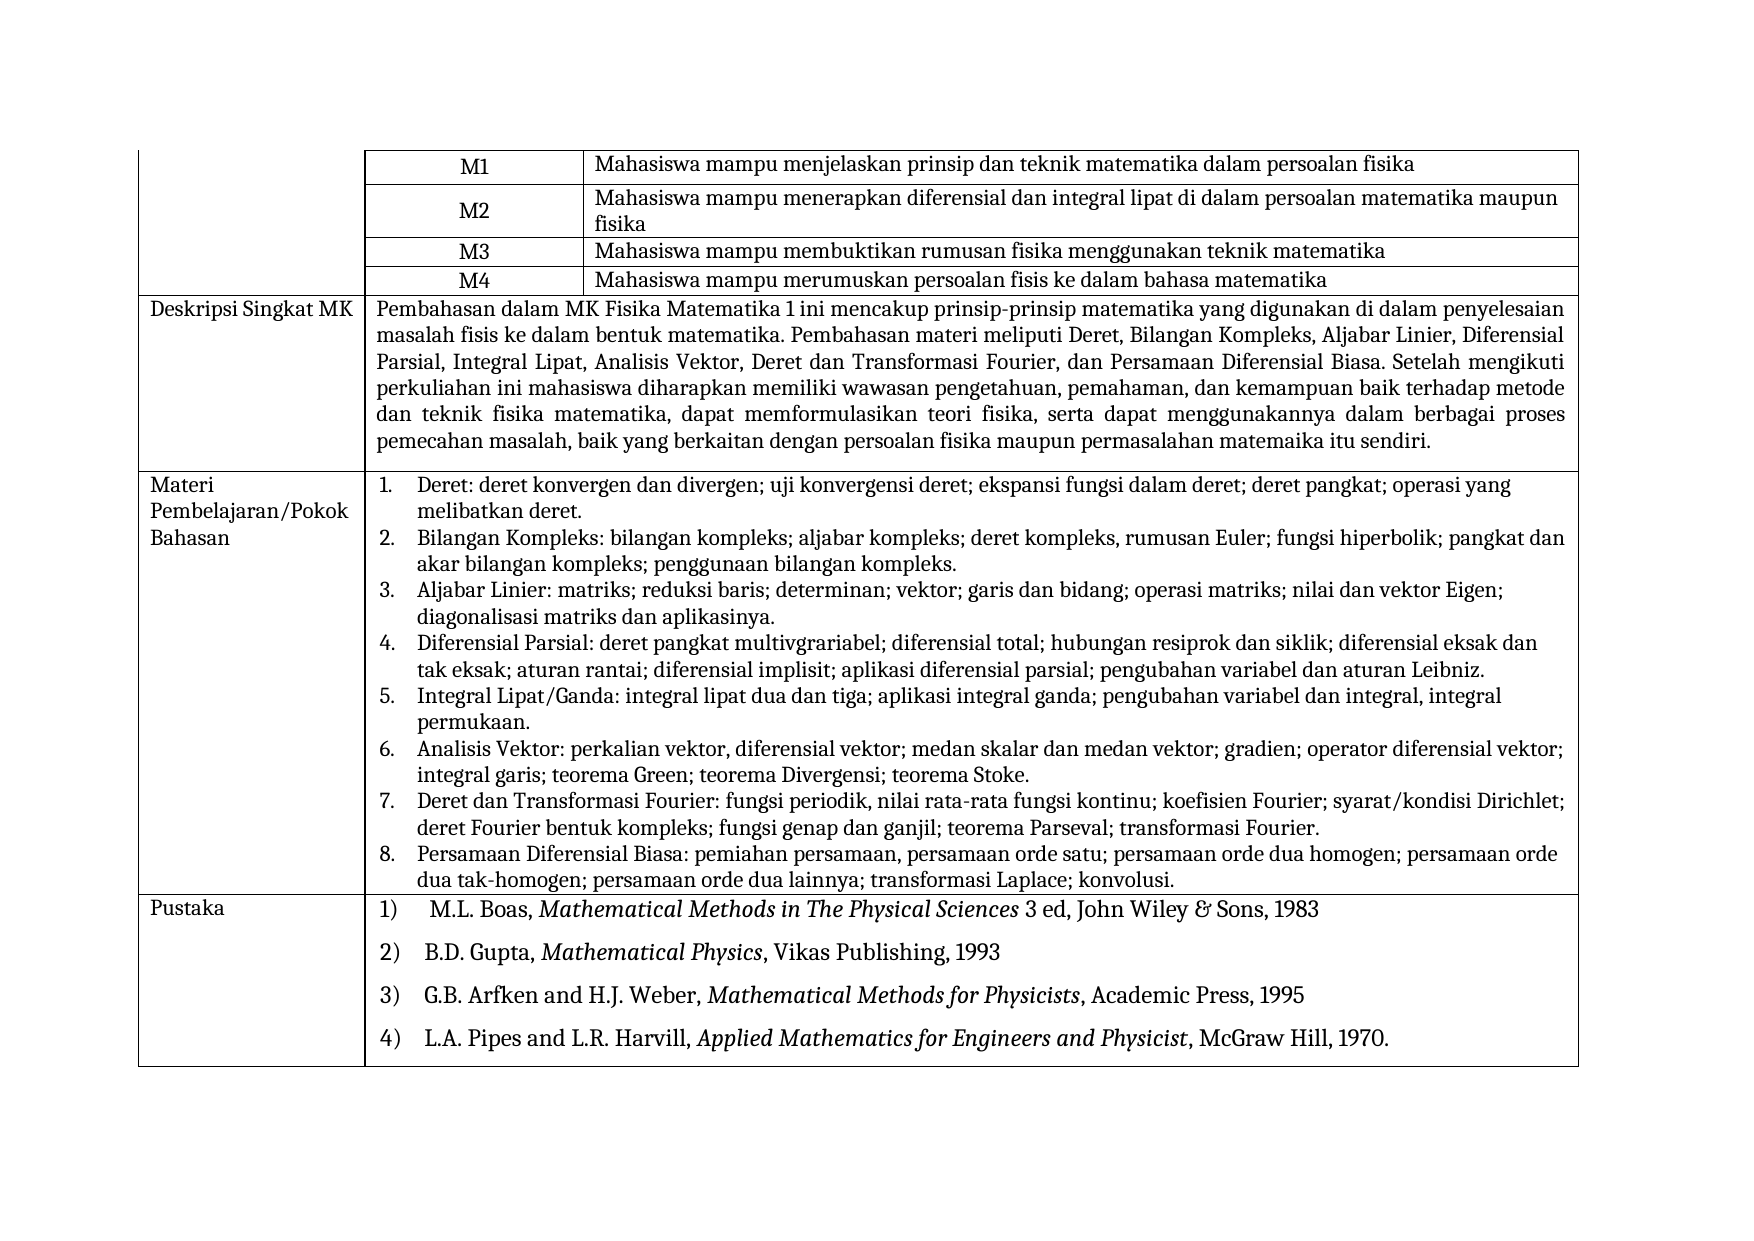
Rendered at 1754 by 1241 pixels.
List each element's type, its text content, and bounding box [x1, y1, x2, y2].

table_cell M3 [366, 238, 583, 266]
table_cell Pustaka [139, 895, 364, 1066]
table_cell M1 [366, 151, 583, 183]
table_cell Mahasiswa mampu merumuskan persoalan fisis ke dalam bahasa matematika [584, 267, 1578, 295]
table_cell Pembahasan dalam MK Fisika Matematika 1 ini mencakup prinsip-prinsip matematika yang digunakan di dalam penyelesaian masalah fisis ke dalam bentuk matematika. Pembahasan materi meliputi Deret, Bilangan Kompleks, Aljabar Linier, Diferensial Parsial, Integral Lipat, Analisis Vektor, Deret dan Transformasi Fourier, dan Persamaan Diferensial Biasa. Setelah mengikuti perkuliahan ini mahasiswa diharapkan memiliki wawasan pengetahuan, pemahaman, dan kemampuan baik terhadap metode dan teknik fisika matematika, dapat memformulasikan teori fisika, serta dapat menggunakannya dalam berbagai proses pemecahan masalah, baik yang berkaitan dengan persoalan fisika maupun permasalahan matemaika itu sendiri. [366, 296, 1578, 471]
table_cell M2 [366, 185, 583, 237]
table_cell M.L. Boas, Mathematical Methods in The Physical Sciences 3 ed, John Wiley & Sons, 1983 B.D. Gupta, Mathematical Physics, Vikas Publishing, 1993 G.B. Arfken and H.J. Weber, Mathematical Methods for Physicists, Academic Press, 1995 L.A. Pipes and L.R. Harvill, Applied Mathematics for Engineers and Physicist, McGraw Hill, 1970. [366, 895, 1578, 1066]
table_cell M4 [366, 267, 583, 295]
table_cell Mahasiswa mampu menerapkan diferensial dan integral lipat di dalam persoalan matematika maupun fisika [584, 185, 1578, 237]
table_cell Materi Pembelajaran/Pokok Bahasan [139, 472, 364, 893]
table_cell Deskripsi Singkat MK [139, 296, 364, 471]
table_cell Mahasiswa mampu menjelaskan prinsip dan teknik matematika dalam persoalan fisika [584, 151, 1578, 183]
table_cell Mahasiswa mampu membuktikan rumusan fisika menggunakan teknik matematika [584, 238, 1578, 266]
table_cell Deret: deret konvergen dan divergen; uji konvergensi deret; ekspansi fungsi dalam deret; deret pangkat; operasi yang melibatkan deret. Bilangan Kompleks: bilangan kompleks; aljabar kompleks; deret kompleks, rumusan Euler; fungsi hiperbolik; pangkat dan akar bilangan kompleks; penggunaan bilangan kompleks. Aljabar Linier: matriks; reduksi baris; determinan; vektor; garis dan bidang; operasi matriks; nilai dan vektor Eigen; diagonalisasi matriks dan aplikasinya. Diferensial Parsial: deret pangkat multivgrariabel; diferensial total; hubungan resiprok dan siklik; diferensial eksak dan tak eksak; aturan rantai; diferensial implisit; aplikasi diferensial parsial; pengubahan variabel dan aturan Leibniz. Integral Lipat/Ganda: integral lipat dua dan tiga; aplikasi integral ganda; pengubahan variabel dan integral, integral permukaan. Analisis Vektor: perkalian vektor, diferensial vektor; medan skalar dan medan vektor; gradien; operator diferensial vektor; integral garis; teorema Green; teorema Divergensi; teorema Stoke. Deret dan Transformasi Fourier: fungsi periodik, nilai rata-rata fungsi kontinu; koefisien Fourier; syarat/kondisi Dirichlet; deret Fourier bentuk kompleks; fungsi genap dan ganjil; teorema Parseval; transformasi Fourier. Persamaan Diferensial Biasa: pemiahan persamaan, persamaan orde satu; persamaan orde dua homogen; persamaan orde dua tak-homogen; persamaan orde dua lainnya; transformasi Laplace; konvolusi. [366, 472, 1578, 893]
